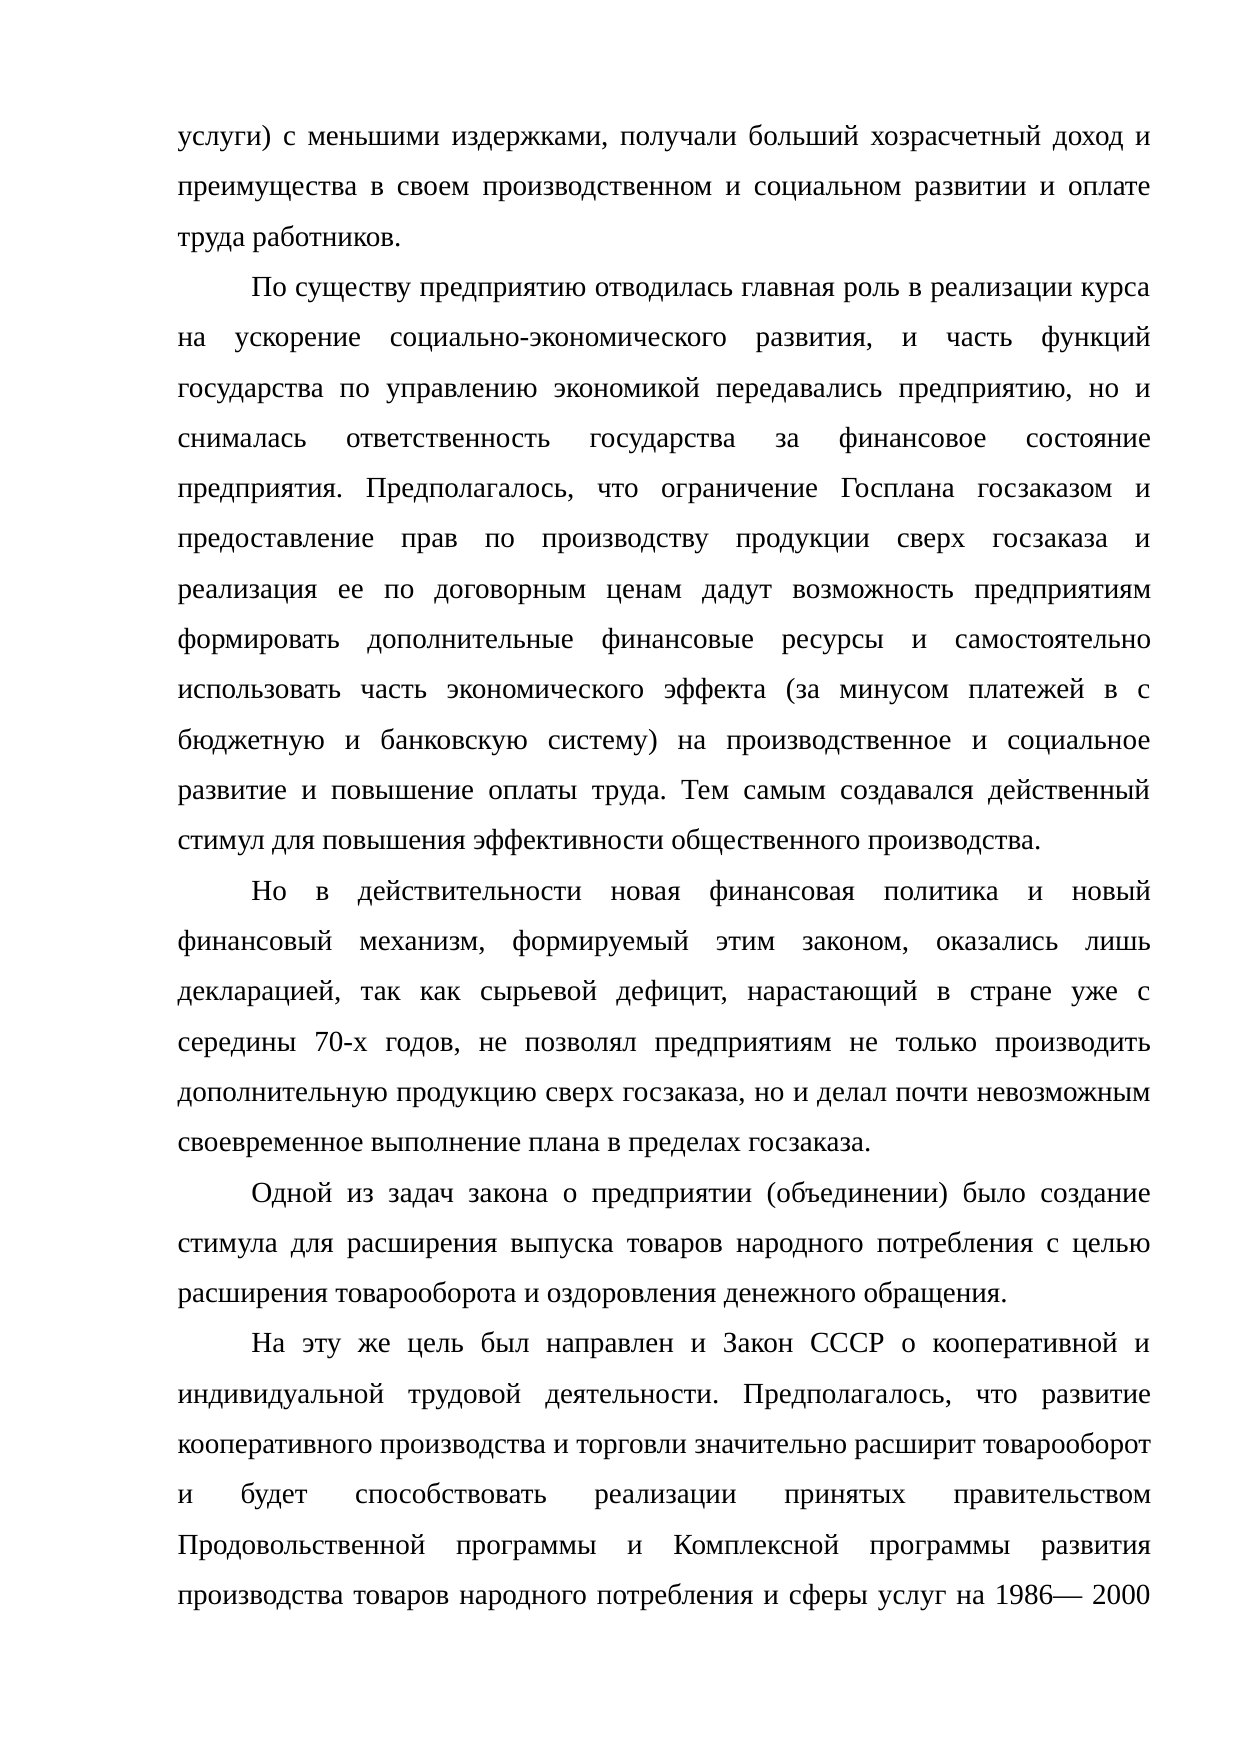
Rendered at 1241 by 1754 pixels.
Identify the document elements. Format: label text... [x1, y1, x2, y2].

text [177, 1326, 1152, 1611]
text По существу предприятию отводилась главная роль в реализации курса на ускорение социально-экономического развития, и часть функций государства по управлению экономикой передавались предприятию, но и снималась ответственность государства за финансовое состояние предприятия. Предполагалось, что ограничение Госплана госзаказом и предоставление прав по производству продукции сверх госзаказа и реализация ее по договорным ценам дадут возможность предприятиям формировать дополнительные финансовые ресурсы и самостоятельно использовать часть экономического эффекта (за минусом платежей в с бюджетную и банковскую систему) на производственное и социальное развитие и повышение оплаты труда. Тем самым создавался действенный стимул для повышения эффективности общественного производства. [177, 269, 1152, 856]
text Но в действительности новая финансовая политика и новый финансовый механизм, формируемый этим законом, оказались лишь декларацией, так как сырьевой дефицит, нарастающий в стране уже с середины 70-х годов, не позволял предприятиям не только производить дополнительную продукцию сверх госзаказа, но и делал почти невозможным своевременное выполнение плана в пределах госзаказа. [177, 873, 1152, 1158]
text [177, 118, 1152, 252]
text Одной из задач закона о предприятии (объединении) было создание стимула для расширения выпуска товаров народного потребления с целью расширения товарооборота и оздоровления денежного обращения. [177, 1175, 1152, 1309]
